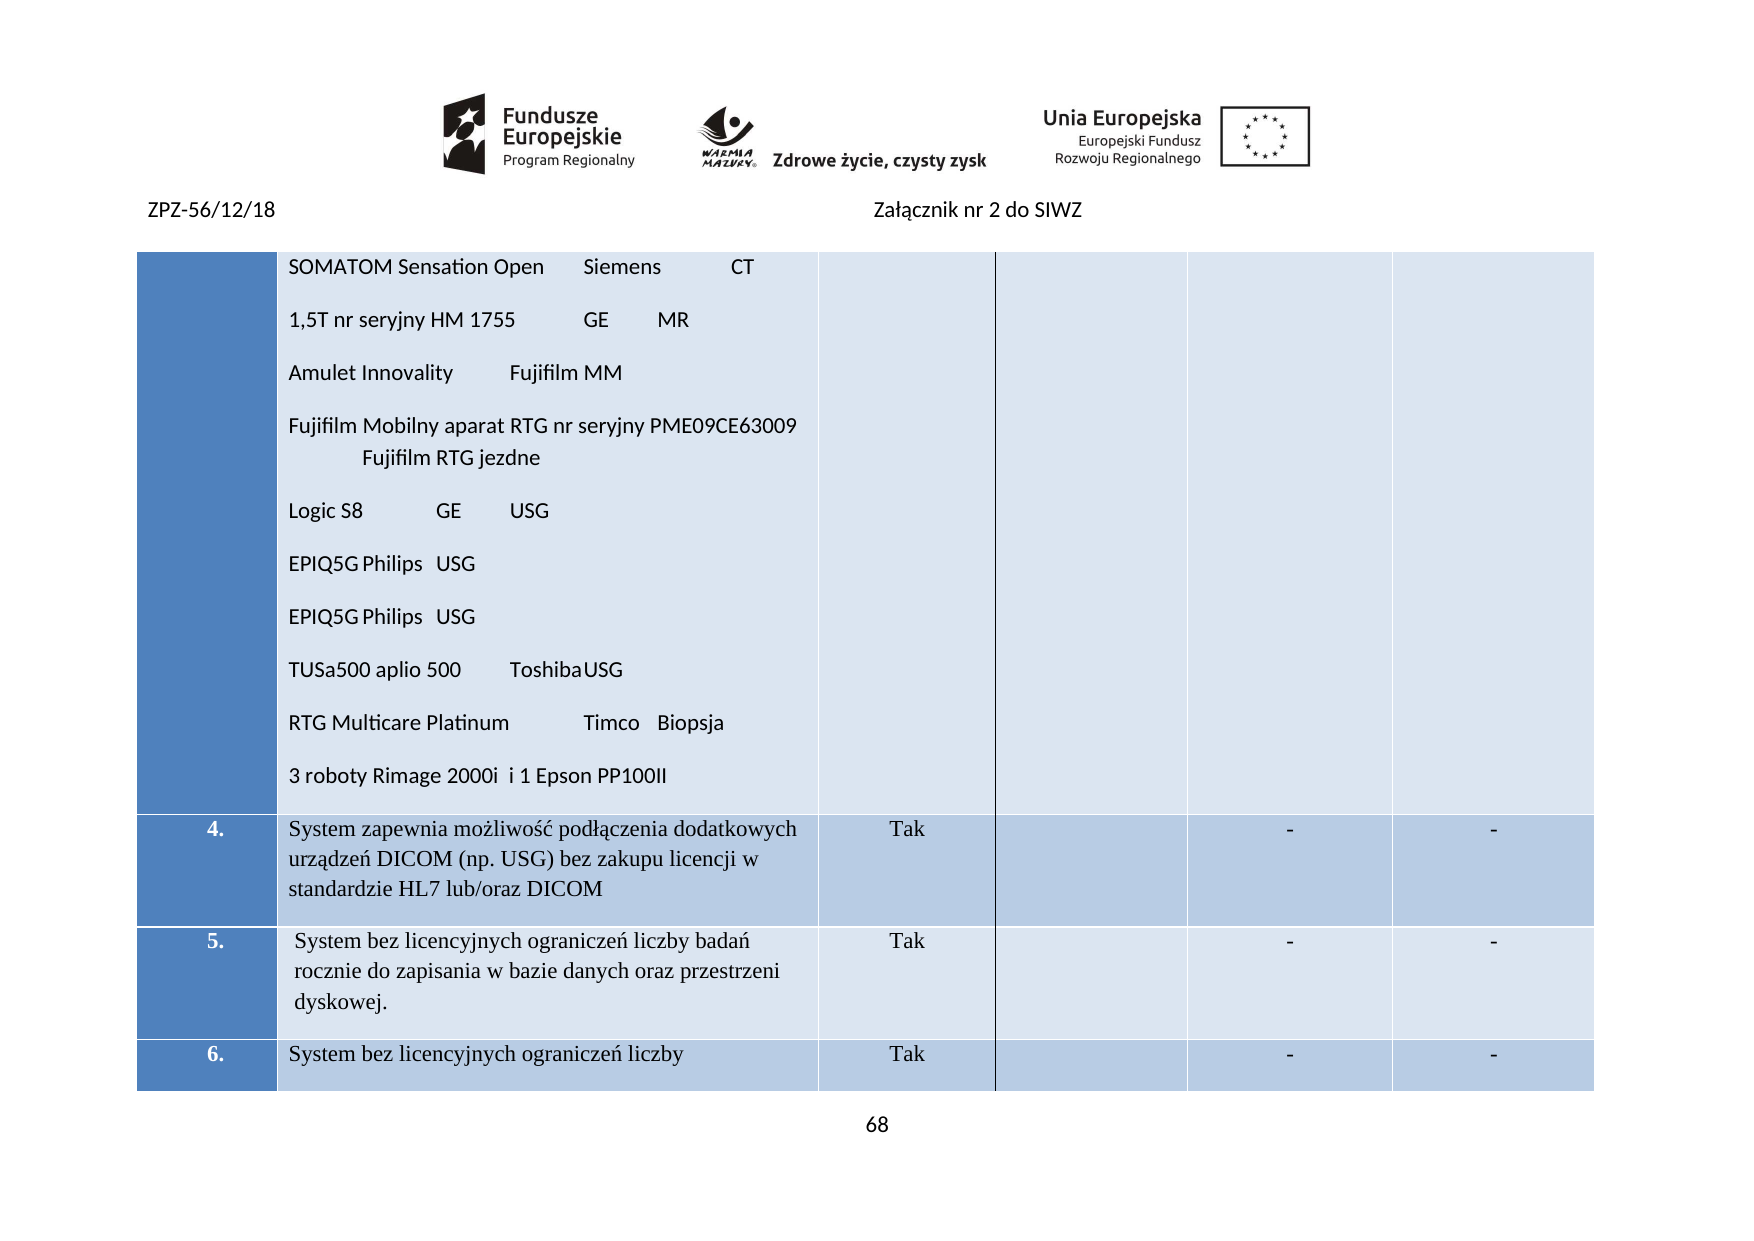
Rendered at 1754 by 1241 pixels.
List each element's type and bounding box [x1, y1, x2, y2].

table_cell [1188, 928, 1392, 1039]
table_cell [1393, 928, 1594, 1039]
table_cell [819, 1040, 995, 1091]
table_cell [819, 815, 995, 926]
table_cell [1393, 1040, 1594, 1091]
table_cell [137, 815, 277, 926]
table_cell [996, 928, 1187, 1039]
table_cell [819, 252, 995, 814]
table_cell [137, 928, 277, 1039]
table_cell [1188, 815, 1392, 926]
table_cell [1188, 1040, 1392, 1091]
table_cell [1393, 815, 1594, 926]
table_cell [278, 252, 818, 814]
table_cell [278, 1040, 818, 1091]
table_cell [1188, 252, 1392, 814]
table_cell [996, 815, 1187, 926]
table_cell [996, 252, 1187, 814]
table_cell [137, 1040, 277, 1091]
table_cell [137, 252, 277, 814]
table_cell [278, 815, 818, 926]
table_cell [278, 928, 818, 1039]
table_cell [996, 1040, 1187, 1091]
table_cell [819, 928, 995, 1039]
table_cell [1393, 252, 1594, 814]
picture [424, 73, 1330, 195]
